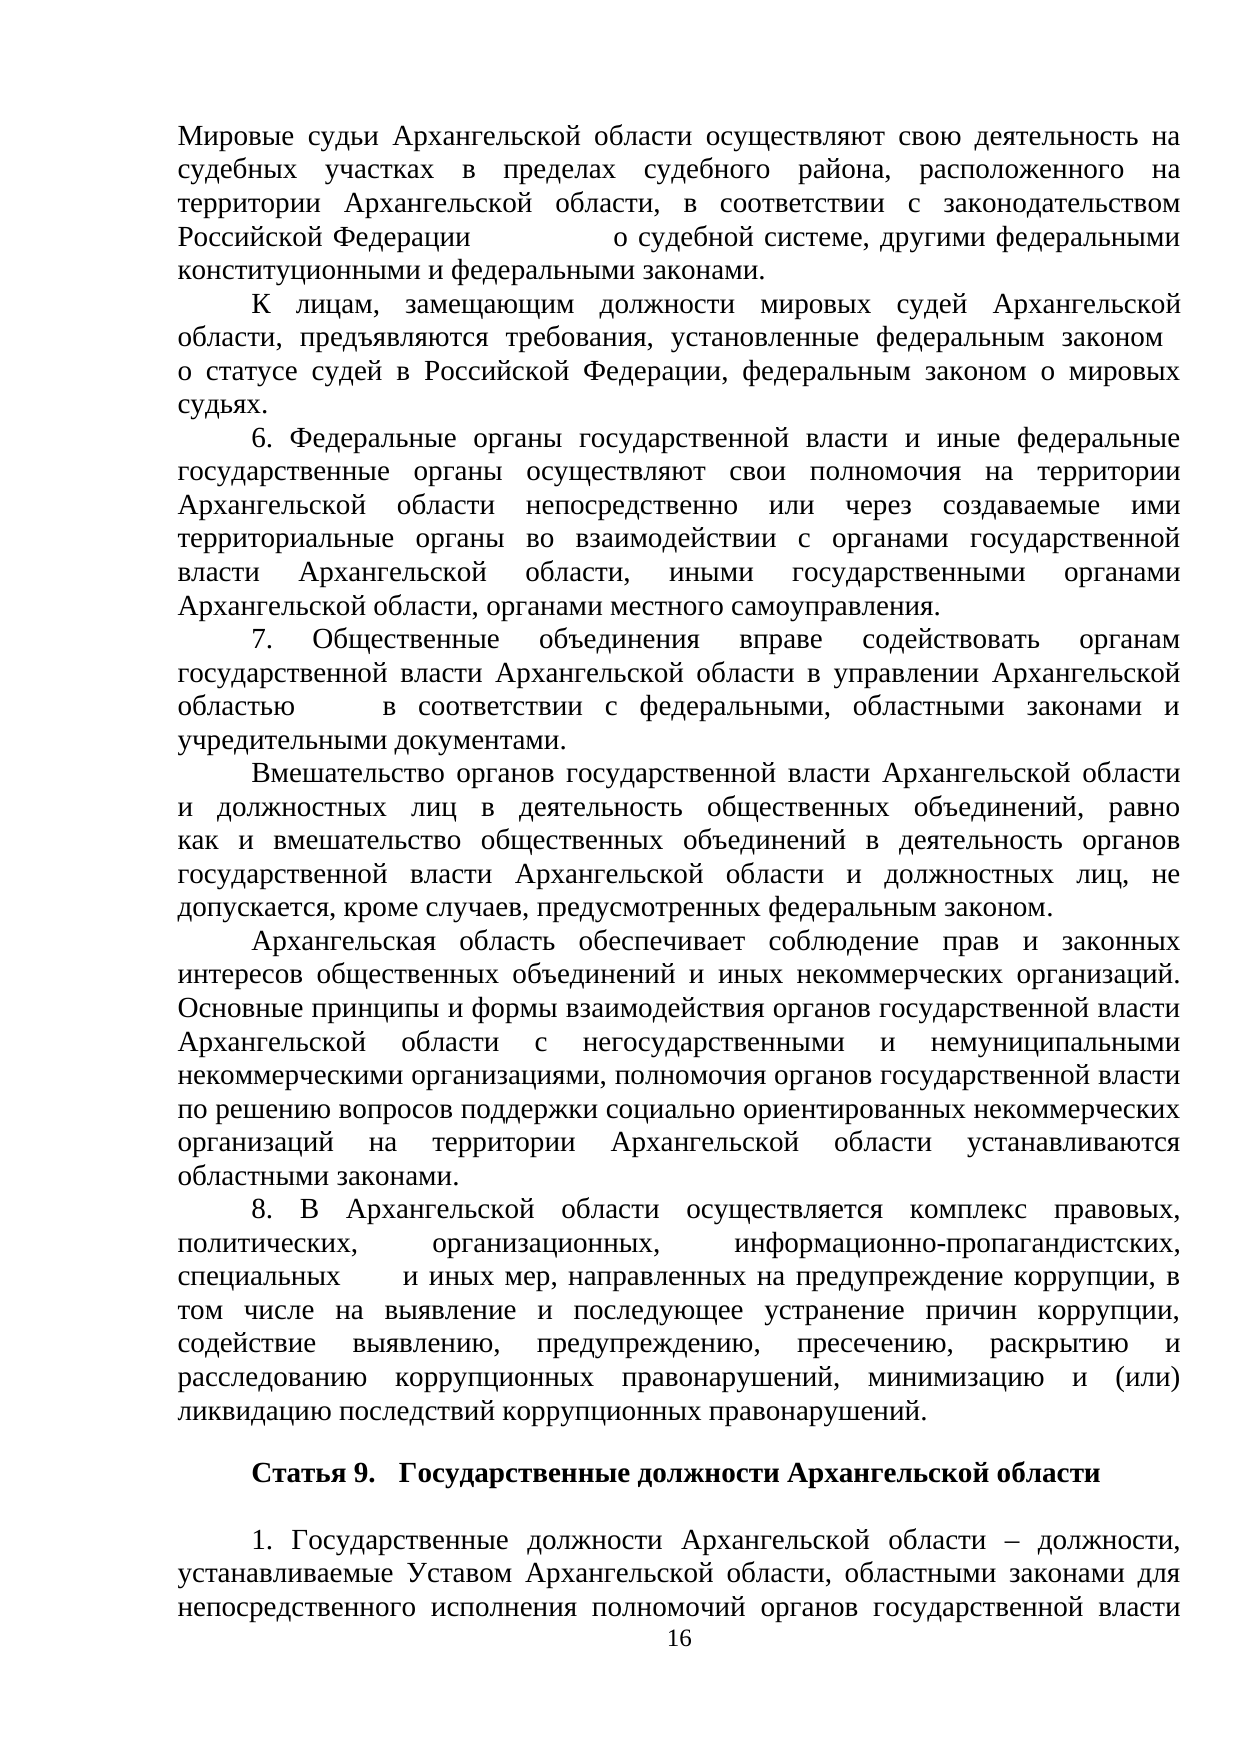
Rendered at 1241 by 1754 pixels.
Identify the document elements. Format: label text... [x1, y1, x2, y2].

text Архангельская область обеспечивает соблюдение прав и законных интересов общественных объединений и иных некоммерческих организаций. Основные принципы и формы взаимодействия органов государственной власти Архангельской области с негосударственными и немуниципальными некоммерческими организациями, полномочия органов государственной власти по решению вопросов поддержки социально ориентированных некоммерческих организаций на территории Архангельской области устанавливаются областными законами. [177, 923, 1181, 1191]
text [177, 1522, 1181, 1623]
text 8. В Архангельской области осуществляется комплекс правовых, политических, организационных, информационно-пропагандистских, специальных и иных мер, направленных на предупреждение коррупции, в том числе на выявление и последующее устранение причин коррупции, содействие выявлению, предупреждению, пресечению, раскрытию и расследованию коррупционных правонарушений, минимизацию и (или) ликвидацию последствий коррупционных правонарушений. [177, 1191, 1181, 1426]
table_header Статья 9. [166, 1455, 399, 1488]
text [177, 118, 1181, 286]
table_header Государственные должности Архангельской области [399, 1455, 1170, 1488]
text К лицам, замещающим должности мировых судей Архангельской области, предъявляются требования, установленные федеральным законом о статусе судей в Российской Федерации, федеральным законом о мировых судьях. [177, 286, 1181, 420]
text Вмешательство органов государственной власти Архангельской области и должностных лиц в деятельность общественных объединений, равно как и вмешательство общественных объединений в деятельность органов государственной власти Архангельской области и должностных лиц, не допускается, кроме случаев, предусмотренных федеральным законом. [177, 755, 1181, 923]
text 6. Федеральные органы государственной власти и иные федеральные государственные органы осуществляют свои полномочия на территории Архангельской области непосредственно или через создаваемые ими территориальные органы во взаимодействии с органами государственной власти Архангельской области, иными государственными органами Архангельской области, органами местного самоуправления. [177, 420, 1181, 621]
text 7. Общественные объединения вправе содействовать органам государственной власти Архангельской области в управлении Архангельской областью в соответствии с федеральными, областными законами и учредительными документами. [177, 621, 1181, 755]
